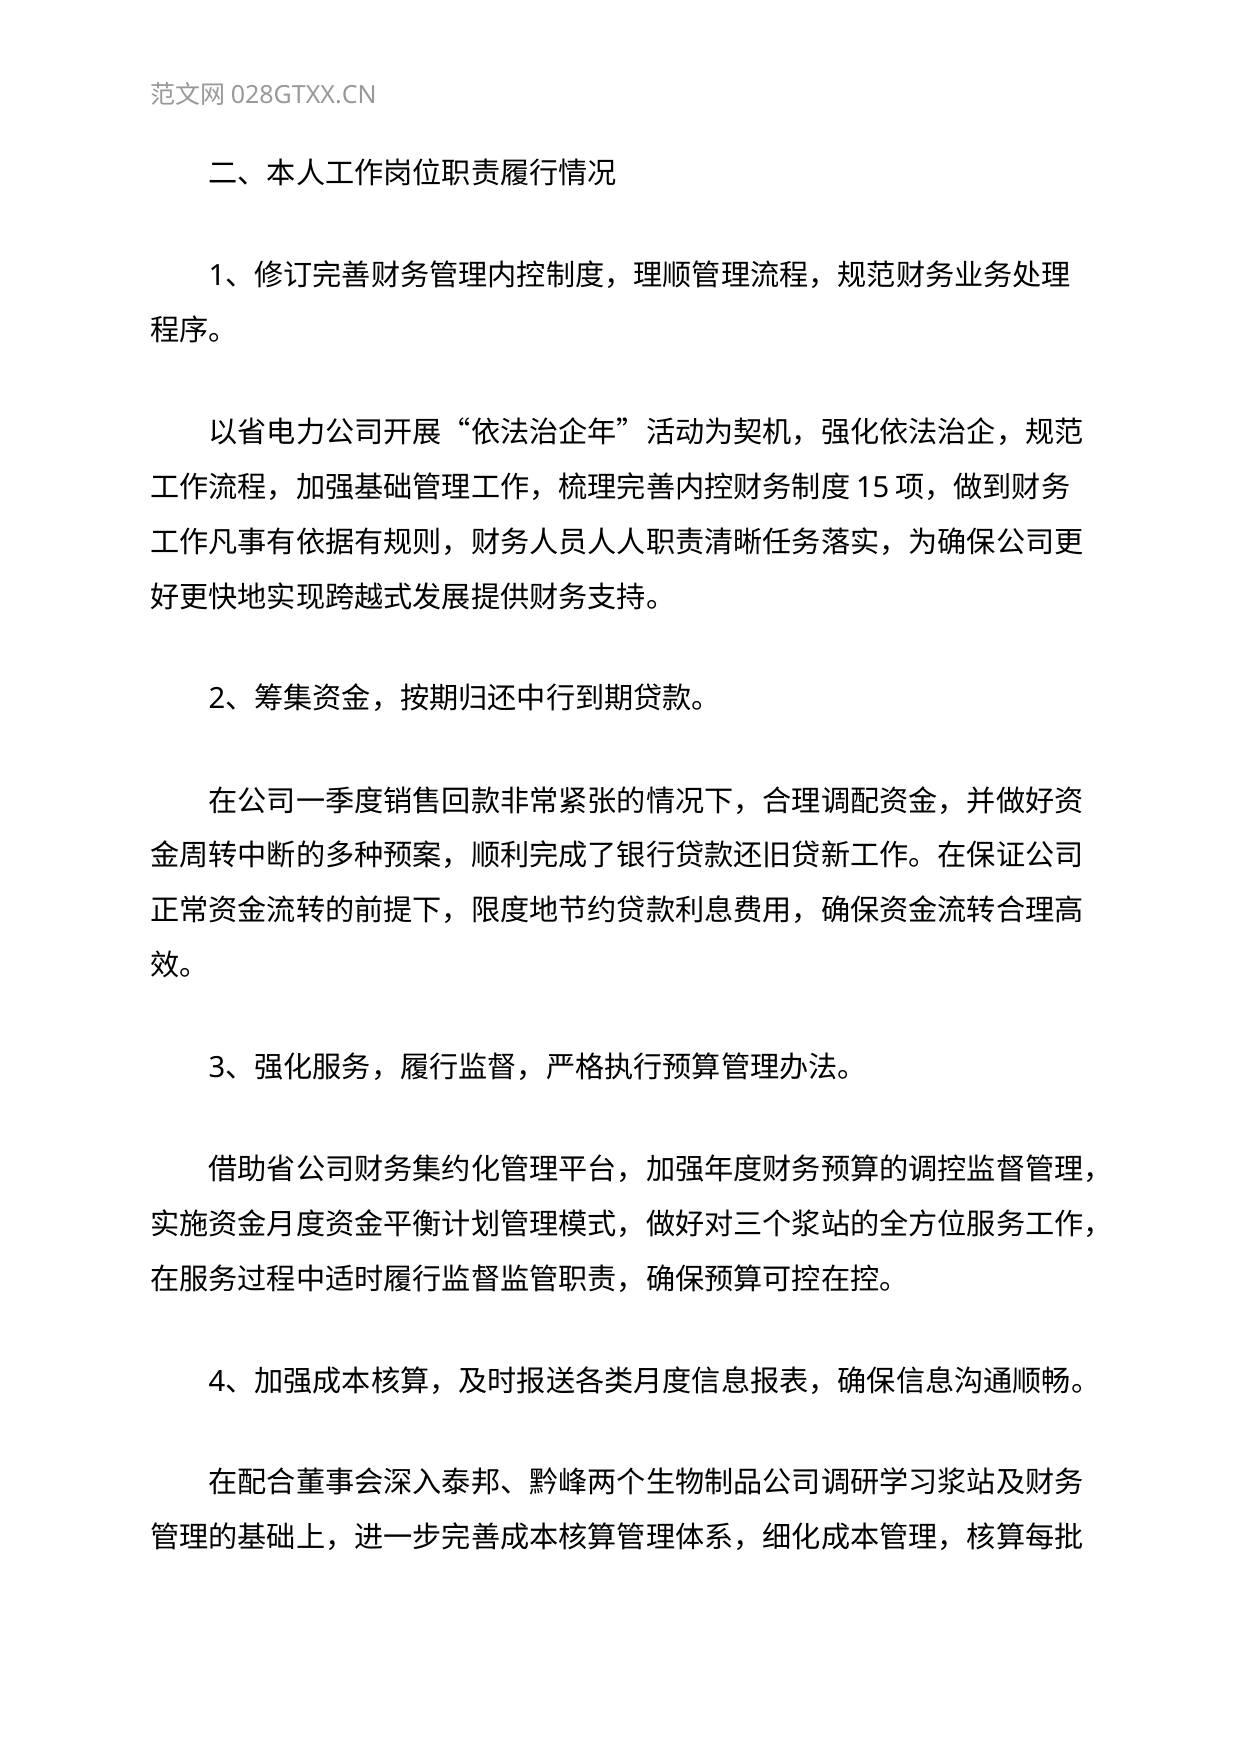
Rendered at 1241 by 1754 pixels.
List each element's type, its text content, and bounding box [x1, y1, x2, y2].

text 2、筹集资金，按期归还中行到期贷款。 [150, 675, 1090, 717]
text 以省电力公司开展“依法治企年”活动为契机，强化依法治企，规范工作流程，加强基础管理工作，梳理完善内控财务制度15项，做到财务工作凡事有依据有规则，财务人员人人职责清晰任务落实，为确保公司更好更快地实现跨越式发展提供财务支持。 [150, 408, 1090, 616]
text 在公司一季度销售回款非常紧张的情况下，合理调配资金，并做好资金周转中断的多种预案，顺利完成了银行贷款还旧贷新工作。在保证公司正常资金流转的前提下，限度地节约贷款利息费用，确保资金流转合理高效。 [150, 777, 1090, 984]
text 3、强化服务，履行监督，严格执行预算管理办法。 [150, 1043, 1090, 1086]
text 1、修订完善财务管理内控制度，理顺管理流程，规范财务业务处理程序。 [150, 252, 1090, 349]
text 二、本人工作岗位职责履行情况 [150, 150, 1090, 192]
text 借助省公司财务集约化管理平台，加强年度财务预算的调控监督管理，实施资金月度资金平衡计划管理模式，做好对三个浆站的全方位服务工作，在服务过程中适时履行监督监管职责，确保预算可控在控。 [150, 1146, 1090, 1298]
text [150, 1459, 1090, 1556]
text 4、加强成本核算，及时报送各类月度信息报表，确保信息沟通顺畅。 [150, 1357, 1090, 1399]
